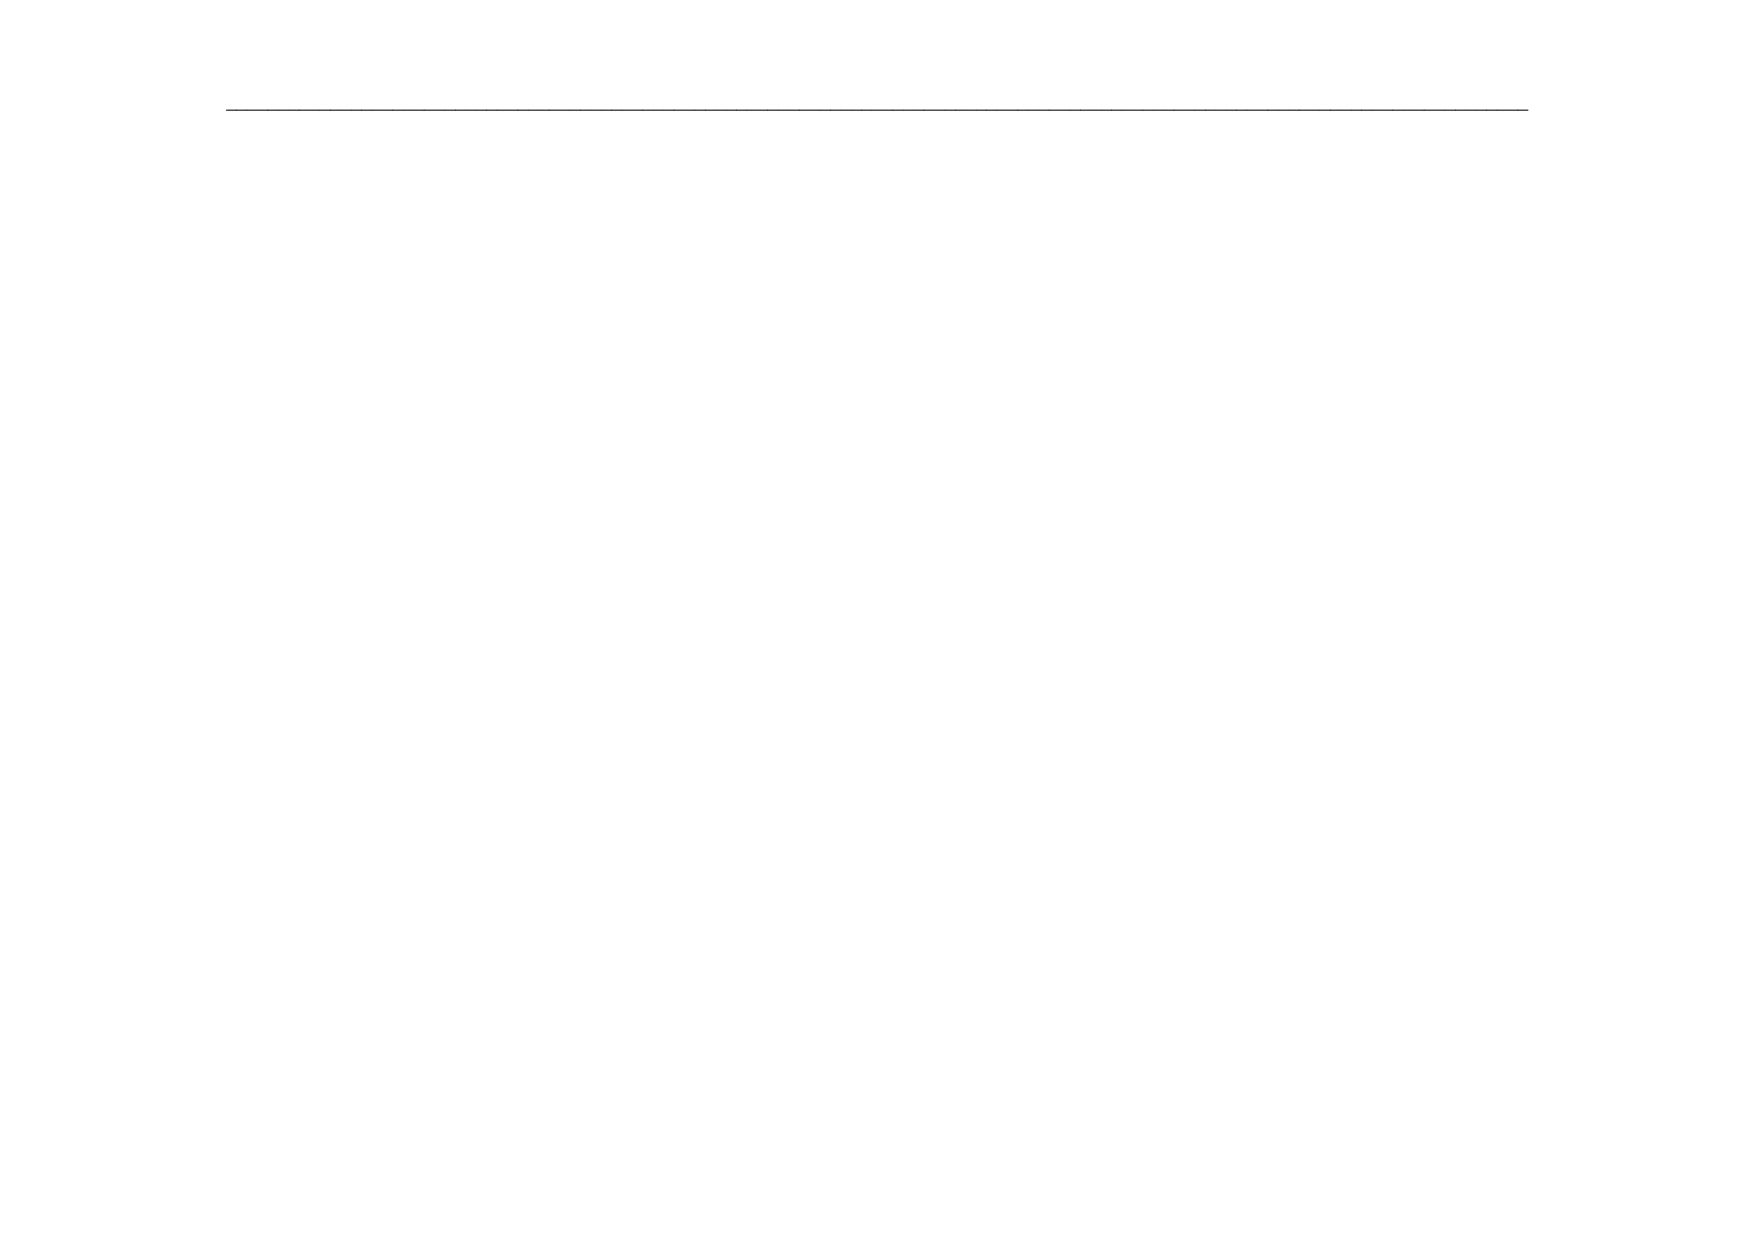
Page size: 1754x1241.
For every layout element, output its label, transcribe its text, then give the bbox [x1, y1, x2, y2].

text _____________________________________________________________________________________________________________________________ [118, 88, 1636, 113]
